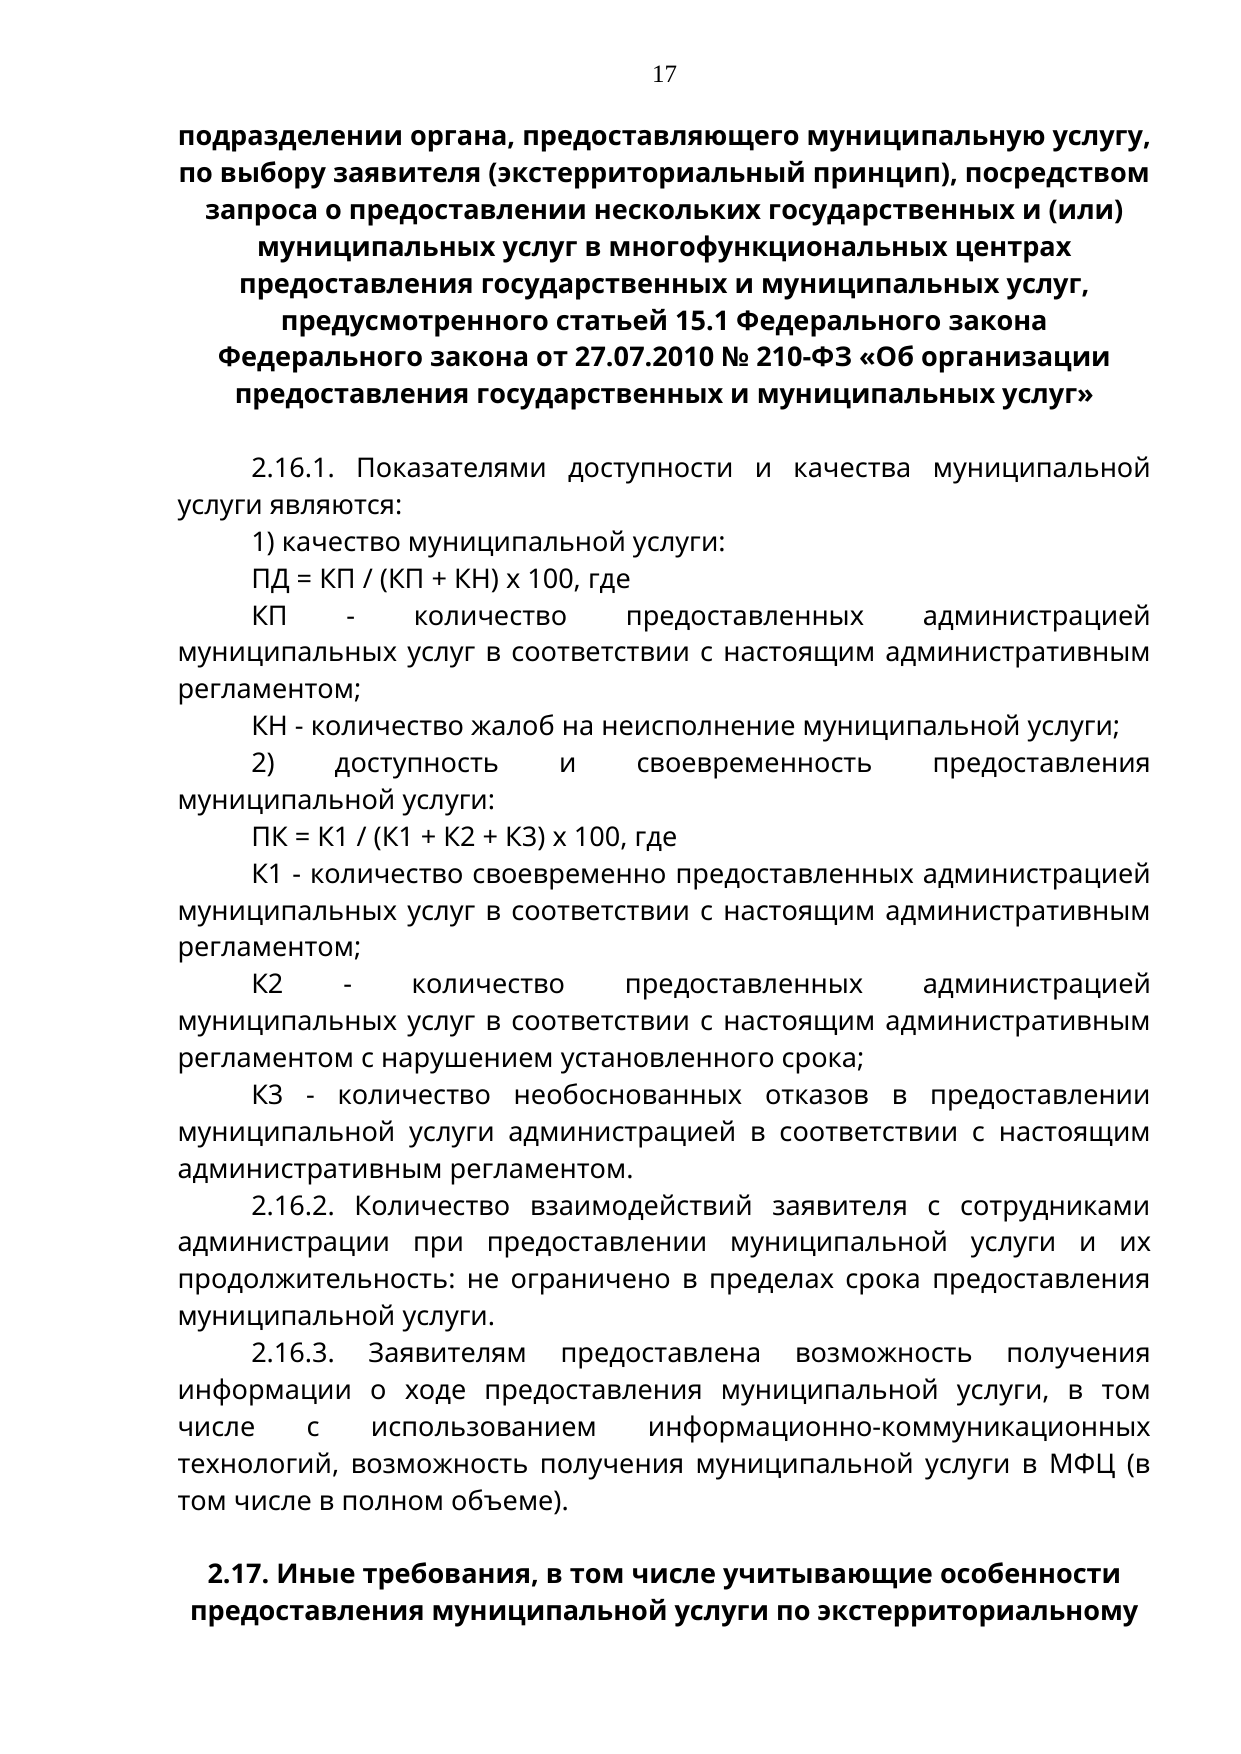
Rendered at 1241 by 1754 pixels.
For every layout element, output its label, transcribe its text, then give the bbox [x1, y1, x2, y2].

text КП - количество предоставленных администрацией муниципальных услуг в соответствии с настоящим административным регламентом; [177, 596, 1152, 707]
text ПД = КП / (КП + КН) x 100, где [177, 559, 1152, 596]
text ПК = К1 / (К1 + К2 + К3) x 100, где [177, 817, 1152, 854]
text 2.16.1. Показателями доступности и качества муниципальной услуги являются: [177, 448, 1152, 522]
text 2.16.3. Заявителям предоставлена возможность получения информации о ходе предоставления муниципальной услуги, в том числе с использованием информационно-коммуникационных технологий, возможность получения муниципальной услуги в МФЦ (в том числе в полном объеме). [177, 1333, 1152, 1518]
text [177, 1555, 1152, 1628]
text К2 - количество предоставленных администрацией муниципальных услуг в соответствии с настоящим административным регламентом с нарушением установленного срока; [177, 965, 1152, 1075]
text 2.16.2. Количество взаимодействий заявителя с сотрудниками администрации при предоставлении муниципальной услуги и их продолжительность: не ограничено в пределах срока предоставления муниципальной услуги. [177, 1186, 1152, 1333]
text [177, 117, 1152, 412]
text КН - количество жалоб на неисполнение муниципальной услуги; [177, 707, 1152, 743]
text 2) доступность и своевременность предоставления муниципальной услуги: [177, 743, 1152, 817]
text К1 - количество своевременно предоставленных администрацией муниципальных услуг в соответствии с настоящим административным регламентом; [177, 854, 1152, 965]
text К3 - количество необоснованных отказов в предоставлении муниципальной услуги администрацией в соответствии с настоящим административным регламентом. [177, 1075, 1152, 1186]
text 1) качество муниципальной услуги: [177, 522, 1152, 559]
